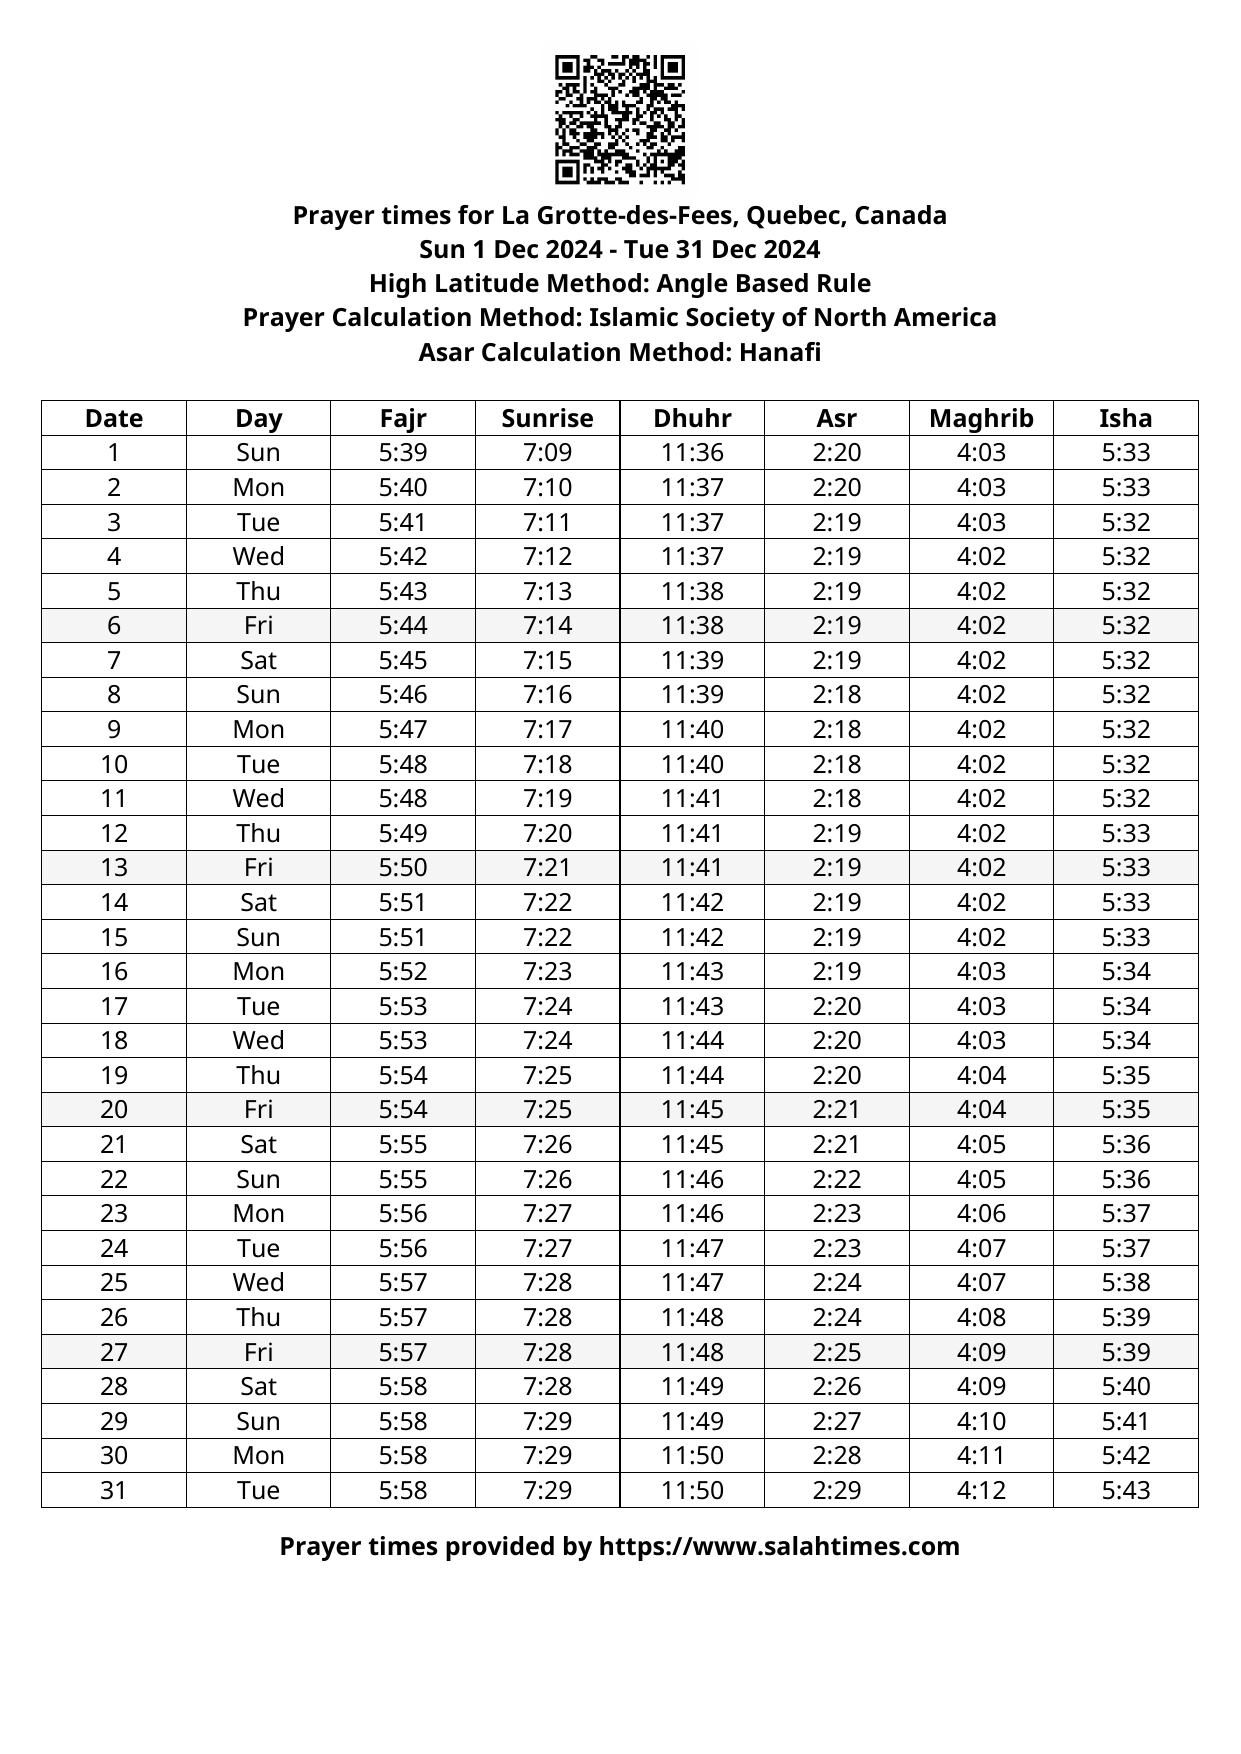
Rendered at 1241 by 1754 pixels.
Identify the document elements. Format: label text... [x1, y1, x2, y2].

table_cell 6 [42, 609, 186, 642]
table_cell 11:38 [621, 609, 764, 642]
table_cell 4:03 [910, 470, 1053, 504]
table_cell 5:51 [331, 920, 475, 953]
table_cell 13 [42, 851, 186, 884]
table_cell 4:02 [910, 816, 1053, 849]
text Prayer Calculation Method: Islamic Society of North America [42, 300, 1198, 334]
table_cell 2:21 [765, 1127, 909, 1161]
table_cell 7:13 [476, 574, 619, 607]
table_cell 7:19 [476, 781, 619, 815]
table_cell 7:16 [476, 678, 619, 711]
table_cell 5:41 [331, 505, 475, 538]
table_cell 5:58 [331, 1369, 475, 1403]
table_cell 5:52 [331, 954, 475, 988]
table_cell 5:54 [331, 1093, 475, 1126]
table_cell 2:19 [765, 643, 909, 677]
table_cell 28 [42, 1369, 186, 1403]
table_cell 5:32 [1054, 712, 1198, 746]
table_cell 7:28 [476, 1266, 619, 1299]
table_cell 4:02 [910, 678, 1053, 711]
table_cell 5:36 [1054, 1127, 1198, 1161]
table_cell 2:20 [765, 989, 909, 1022]
table_cell 7:25 [476, 1093, 619, 1126]
table_cell Sun [187, 1162, 330, 1195]
table_cell 5:33 [1054, 920, 1198, 953]
table_cell 5:57 [331, 1266, 475, 1299]
table_cell 7:28 [476, 1335, 619, 1368]
table_cell 5:57 [331, 1335, 475, 1368]
table_cell 5:47 [331, 712, 475, 746]
table_cell 2:19 [765, 816, 909, 849]
table_cell 2:18 [765, 781, 909, 815]
table_cell 4:03 [910, 954, 1053, 988]
table_cell 5:33 [1054, 436, 1198, 469]
table_header Isha [1054, 401, 1198, 434]
table_cell 5:32 [1054, 781, 1198, 815]
table_cell 5:33 [1054, 851, 1198, 884]
table_cell Wed [187, 1266, 330, 1299]
table_header Day [187, 401, 330, 434]
table_cell 4:11 [910, 1439, 1053, 1472]
table_cell 5:41 [1054, 1404, 1198, 1437]
table_cell 2:19 [765, 851, 909, 884]
table_cell 7:28 [476, 1300, 619, 1334]
table_cell 4:06 [910, 1196, 1053, 1230]
table_cell 15 [42, 920, 186, 953]
table_cell 12 [42, 816, 186, 849]
table_cell 5:33 [1054, 885, 1198, 919]
table_cell 2:19 [765, 920, 909, 953]
table_cell 11 [42, 781, 186, 815]
table_cell 7:25 [476, 1058, 619, 1092]
table_header Date [42, 401, 186, 434]
text High Latitude Method: Angle Based Rule [42, 266, 1198, 300]
table_cell 7:28 [476, 1369, 619, 1403]
table_cell 11:42 [621, 920, 764, 953]
table_cell 5:42 [331, 539, 475, 573]
table_header Fajr [331, 401, 475, 434]
table_cell 11:41 [621, 851, 764, 884]
table_cell 19 [42, 1058, 186, 1092]
table_cell 7:10 [476, 470, 619, 504]
table_cell 14 [42, 885, 186, 919]
table_cell Wed [187, 539, 330, 573]
table_cell 2:20 [765, 1024, 909, 1057]
table_cell 5:38 [1054, 1266, 1198, 1299]
table_cell 4:05 [910, 1127, 1053, 1161]
table_cell 5:50 [331, 851, 475, 884]
table_cell 23 [42, 1196, 186, 1230]
table_cell 2:24 [765, 1266, 909, 1299]
table_cell 5:32 [1054, 643, 1198, 677]
table_cell 7 [42, 643, 186, 677]
table_cell 4:09 [910, 1369, 1053, 1403]
table_cell 4:02 [910, 574, 1053, 607]
table_cell 4:12 [910, 1473, 1053, 1507]
table_cell Tue [187, 747, 330, 780]
table_cell 5:43 [331, 574, 475, 607]
table_cell 11:50 [621, 1473, 764, 1507]
table_cell 7:21 [476, 851, 619, 884]
table_cell 16 [42, 954, 186, 988]
table_cell 4:02 [910, 781, 1053, 815]
table_cell 5:55 [331, 1127, 475, 1161]
table_cell 5:32 [1054, 505, 1198, 538]
table_cell 4:07 [910, 1231, 1053, 1264]
table_cell 4:02 [910, 885, 1053, 919]
table_cell 2 [42, 470, 186, 504]
table_cell 5:32 [1054, 678, 1198, 711]
table_cell 7:14 [476, 609, 619, 642]
table_cell 11:39 [621, 643, 764, 677]
table_cell 7:29 [476, 1439, 619, 1472]
table_cell 7:09 [476, 436, 619, 469]
table_cell 11:46 [621, 1162, 764, 1195]
table_cell 5:33 [1054, 816, 1198, 849]
table_cell 2:21 [765, 1093, 909, 1126]
table_cell 2:18 [765, 712, 909, 746]
table_cell 5:34 [1054, 1024, 1198, 1057]
table_cell 2:29 [765, 1473, 909, 1507]
table_cell 4:02 [910, 920, 1053, 953]
text Prayer times for La Grotte-des-Fees, Quebec, Canada [42, 198, 1198, 232]
table_cell 5:48 [331, 747, 475, 780]
table_cell 5:32 [1054, 747, 1198, 780]
table_cell Sat [187, 885, 330, 919]
table_cell 5:49 [331, 816, 475, 849]
table_cell Sun [187, 1404, 330, 1437]
table_cell 5:56 [331, 1231, 475, 1264]
table_cell Thu [187, 1058, 330, 1092]
table_cell Mon [187, 712, 330, 746]
table_cell 5 [42, 574, 186, 607]
table_header Asr [765, 401, 909, 434]
table_cell 5:35 [1054, 1093, 1198, 1126]
table_cell 11:36 [621, 436, 764, 469]
table_cell Sun [187, 436, 330, 469]
table_header Dhuhr [621, 401, 764, 434]
table_cell Mon [187, 1196, 330, 1230]
table_cell 5:32 [1054, 574, 1198, 607]
table_cell 17 [42, 989, 186, 1022]
table_cell 21 [42, 1127, 186, 1161]
table_cell 7:29 [476, 1473, 619, 1507]
table_cell 2:25 [765, 1335, 909, 1368]
table_cell Wed [187, 1024, 330, 1057]
table_cell 5:42 [1054, 1439, 1198, 1472]
table_cell 5:58 [331, 1439, 475, 1472]
table_cell Sat [187, 1127, 330, 1161]
table_cell Tue [187, 989, 330, 1022]
table_cell 2:24 [765, 1300, 909, 1334]
table_cell 7:27 [476, 1231, 619, 1264]
table_cell Sat [187, 1369, 330, 1403]
picture [542, 41, 699, 198]
table_cell 11:37 [621, 539, 764, 573]
table_header Maghrib [910, 401, 1053, 434]
table_cell Sun [187, 920, 330, 953]
table_cell 11:45 [621, 1093, 764, 1126]
table_cell 5:33 [1054, 470, 1198, 504]
table_cell 11:42 [621, 885, 764, 919]
table_cell 5:39 [331, 436, 475, 469]
table_cell 4:05 [910, 1162, 1053, 1195]
table_cell 5:40 [1054, 1369, 1198, 1403]
table_cell 7:12 [476, 539, 619, 573]
table_cell 31 [42, 1473, 186, 1507]
table_cell 11:44 [621, 1024, 764, 1057]
table_cell 4:04 [910, 1058, 1053, 1092]
table_cell 5:43 [1054, 1473, 1198, 1507]
table_cell Tue [187, 1473, 330, 1507]
table_cell 22 [42, 1162, 186, 1195]
table_cell 7:24 [476, 1024, 619, 1057]
table_cell 5:39 [1054, 1335, 1198, 1368]
text Prayer times provided by https://www.salahtimes.com [42, 1528, 1198, 1563]
table_cell 11:48 [621, 1300, 764, 1334]
table_cell 2:23 [765, 1196, 909, 1230]
table_cell 4:07 [910, 1266, 1053, 1299]
table_cell 2:26 [765, 1369, 909, 1403]
table_cell 7:22 [476, 920, 619, 953]
table_cell 11:41 [621, 781, 764, 815]
table_cell Thu [187, 1300, 330, 1334]
table_cell Thu [187, 816, 330, 849]
table_cell 4:10 [910, 1404, 1053, 1437]
table_cell 11:44 [621, 1058, 764, 1092]
table_cell 7:11 [476, 505, 619, 538]
table_cell 11:49 [621, 1404, 764, 1437]
table_cell 5:58 [331, 1404, 475, 1437]
table_header Sunrise [476, 401, 619, 434]
table_cell 25 [42, 1266, 186, 1299]
table_cell 1 [42, 436, 186, 469]
table_cell 4:03 [910, 505, 1053, 538]
table_cell 11:41 [621, 816, 764, 849]
table_cell 5:53 [331, 1024, 475, 1057]
table_cell 2:22 [765, 1162, 909, 1195]
table_cell 2:20 [765, 470, 909, 504]
table_cell Wed [187, 781, 330, 815]
table_cell 11:38 [621, 574, 764, 607]
table_cell 9 [42, 712, 186, 746]
table_cell 11:43 [621, 989, 764, 1022]
table_cell Fri [187, 609, 330, 642]
table_cell 7:17 [476, 712, 619, 746]
table_cell 11:39 [621, 678, 764, 711]
table_cell Fri [187, 851, 330, 884]
table_cell 11:47 [621, 1266, 764, 1299]
table_cell 20 [42, 1093, 186, 1126]
table_cell 11:48 [621, 1335, 764, 1368]
table_cell 2:19 [765, 885, 909, 919]
table_cell Mon [187, 954, 330, 988]
table_cell 4:03 [910, 989, 1053, 1022]
table_cell 5:40 [331, 470, 475, 504]
table_cell 2:20 [765, 436, 909, 469]
table_cell Mon [187, 1439, 330, 1472]
table_cell 4:02 [910, 643, 1053, 677]
table_cell 2:19 [765, 954, 909, 988]
table_cell 2:19 [765, 539, 909, 573]
table_cell 4 [42, 539, 186, 573]
table_cell 4:08 [910, 1300, 1053, 1334]
table_cell 5:45 [331, 643, 475, 677]
table_cell Sun [187, 678, 330, 711]
table_cell Fri [187, 1093, 330, 1126]
table_cell 4:03 [910, 1024, 1053, 1057]
table_cell 26 [42, 1300, 186, 1334]
table_cell 11:49 [621, 1369, 764, 1403]
table_cell 2:27 [765, 1404, 909, 1437]
table_cell Tue [187, 1231, 330, 1264]
table_cell 5:37 [1054, 1196, 1198, 1230]
table_cell 5:54 [331, 1058, 475, 1092]
table_cell 11:37 [621, 505, 764, 538]
table_cell 4:03 [910, 436, 1053, 469]
table_cell 4:02 [910, 539, 1053, 573]
table_cell 5:51 [331, 885, 475, 919]
table_cell Sat [187, 643, 330, 677]
table_cell 11:43 [621, 954, 764, 988]
table_cell 2:19 [765, 609, 909, 642]
table_cell 5:58 [331, 1473, 475, 1507]
table_cell 11:46 [621, 1196, 764, 1230]
table_cell 7:26 [476, 1162, 619, 1195]
table_cell Mon [187, 470, 330, 504]
table_cell 5:34 [1054, 989, 1198, 1022]
table_cell 5:35 [1054, 1058, 1198, 1092]
table_cell 2:18 [765, 747, 909, 780]
table_cell 3 [42, 505, 186, 538]
table_cell 4:02 [910, 747, 1053, 780]
table_cell 5:48 [331, 781, 475, 815]
table_cell 4:04 [910, 1093, 1053, 1126]
table_cell 7:18 [476, 747, 619, 780]
table_cell 5:36 [1054, 1162, 1198, 1195]
table_cell 7:22 [476, 885, 619, 919]
table_cell 11:37 [621, 470, 764, 504]
table_cell 4:09 [910, 1335, 1053, 1368]
table_cell 8 [42, 678, 186, 711]
table_cell 7:26 [476, 1127, 619, 1161]
table_cell 4:02 [910, 712, 1053, 746]
text Sun 1 Dec 2024 - Tue 31 Dec 2024 [42, 232, 1198, 266]
table_cell 2:28 [765, 1439, 909, 1472]
table_cell 11:40 [621, 712, 764, 746]
table_cell 5:39 [1054, 1300, 1198, 1334]
table_cell 27 [42, 1335, 186, 1368]
table_cell 5:32 [1054, 539, 1198, 573]
table_cell 5:37 [1054, 1231, 1198, 1264]
table_cell 7:20 [476, 816, 619, 849]
table_cell 10 [42, 747, 186, 780]
table_cell 29 [42, 1404, 186, 1437]
table_cell 4:02 [910, 609, 1053, 642]
table_cell 2:20 [765, 1058, 909, 1092]
table_cell 7:27 [476, 1196, 619, 1230]
table_cell Fri [187, 1335, 330, 1368]
table_cell 5:34 [1054, 954, 1198, 988]
table_cell 7:29 [476, 1404, 619, 1437]
table_cell 30 [42, 1439, 186, 1472]
table_cell 5:56 [331, 1196, 475, 1230]
table_cell 7:15 [476, 643, 619, 677]
table_cell 5:44 [331, 609, 475, 642]
table_cell 4:02 [910, 851, 1053, 884]
table_cell 11:40 [621, 747, 764, 780]
table_cell 5:55 [331, 1162, 475, 1195]
table_cell 2:18 [765, 678, 909, 711]
table_cell 7:24 [476, 989, 619, 1022]
table_cell Tue [187, 505, 330, 538]
table_cell 7:23 [476, 954, 619, 988]
table_cell 18 [42, 1024, 186, 1057]
table_cell 5:46 [331, 678, 475, 711]
table_cell 11:47 [621, 1231, 764, 1264]
table_cell 5:53 [331, 989, 475, 1022]
table_cell 2:19 [765, 505, 909, 538]
table_cell 11:45 [621, 1127, 764, 1161]
table_cell 2:19 [765, 574, 909, 607]
table_cell 5:32 [1054, 609, 1198, 642]
table_cell 11:50 [621, 1439, 764, 1472]
table_cell 24 [42, 1231, 186, 1264]
table_cell Thu [187, 574, 330, 607]
text Asar Calculation Method: Hanafi [42, 334, 1198, 368]
table_cell 2:23 [765, 1231, 909, 1264]
table_cell 5:57 [331, 1300, 475, 1334]
